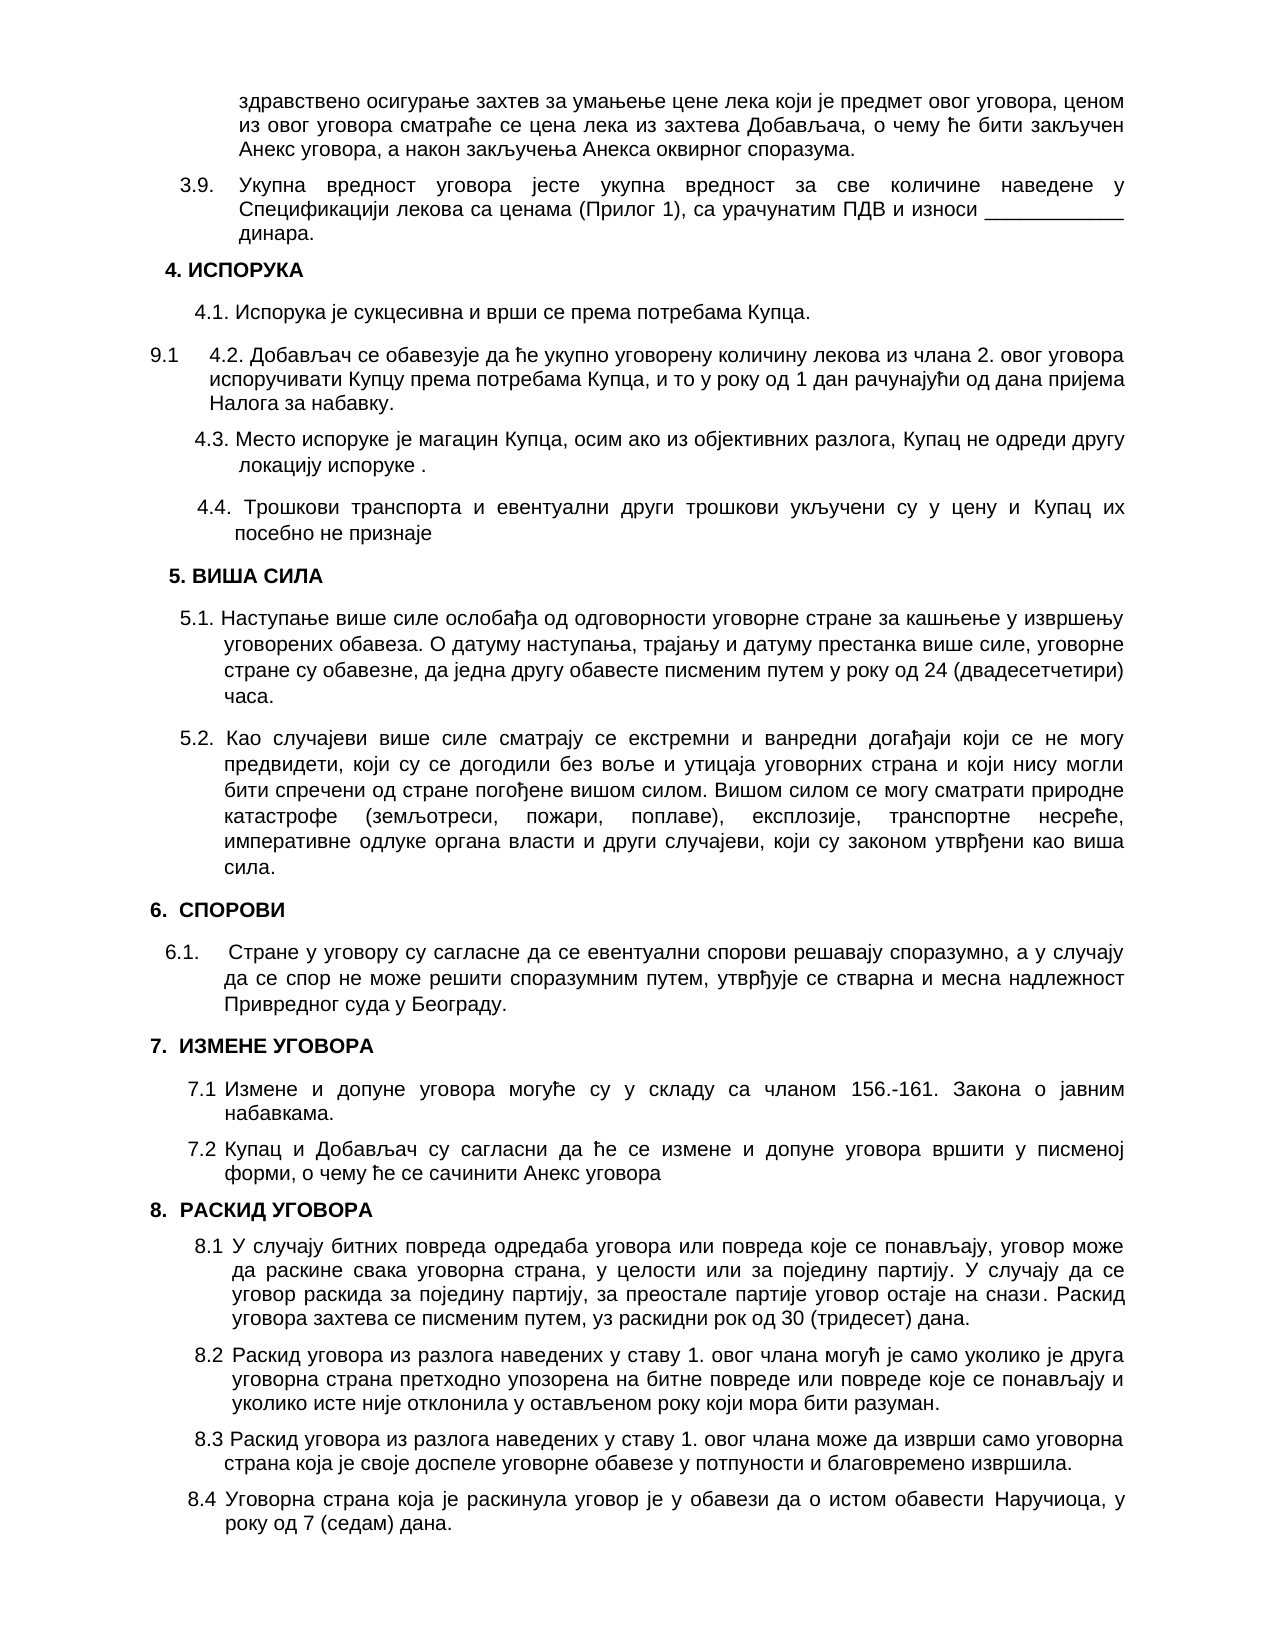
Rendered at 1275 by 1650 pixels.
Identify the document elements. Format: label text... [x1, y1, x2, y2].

list У случају битних повреда одредаба уговора или повреда које се понављају, уговор може да раскине свака уговорна страна, у целости или за поједину партију. У случају да се уговор раскида за поједину партију, за преостале партије уговор остаје на снази. Раскид уговора захтева се писменим путем, уз раскидни рок од 30 (тридесет) дана. [194, 1234, 1125, 1330]
list Купац и Добављач су сагласни да ће се измене и допуне уговора вршити у писменој форми, о чему ће се сачинити Анекс уговора [187, 1137, 1125, 1185]
list РАСКИД УГОВОРА [150, 1198, 1125, 1222]
text 5.1. Наступање више силе ослобађа од одговорности уговорне стране за кашњење у извршењу уговорених обавеза. О датуму наступања, трајању и датуму престанка више силе, уговорне стране су обавезне, да једна другу обавесте писменим путем у року од 24 (двадесетчетири) часа. [179, 606, 1125, 707]
text 8.3 Раскид уговора из разлога наведених у ставу 1. овог члана може да изврши само уговорна страна која је своје доспеле уговорне обавезе у потпуности и благовремено извршила. [194, 1427, 1125, 1475]
text 5.2. Као случајеви више силе сматрају се екстремни и ванредни догађаји који се не могу предвидети, који су се догодили без воље и утицаја уговорних страна и који нису могли бити спречени од стране погођене вишом силом. Вишом силом се могу сматрати природне катастрофе (земљотреси, пожари, поплаве), експлозије, транспортне несреће, императивне одлуке органа власти и други случајеви, који су законом утврђени као виша сила. [179, 726, 1125, 879]
list Раскид уговора из разлога наведених у ставу 1. овог члана могућ је само уколико је друга уговорна страна претходно упозорена на битне повреде или повреде које се понављају и уколико исте није отклонила у остављеном року који мора бити разуман. [194, 1342, 1125, 1414]
text 4. ИСПОРУКА [165, 257, 1125, 281]
text 4.4. Трошкови транспорта и евентуални други трошкови укључени су у цену и Купац их посебно не признаје [197, 495, 1125, 545]
list Измене и допуне уговора могуће су у складу са чланом 156.-161. Закона о јавним набавкама. [187, 1077, 1125, 1125]
text 6.1. Стране у уговору су сагласне да се евентуални спорови решавају споразумно, а у случају да се спор не може решити споразумним путем, утврђује се стварна и месна надлежност Привредног суда у Београду. [165, 940, 1125, 1016]
list Уговорна страна која је раскинула уговор је у обавези да о истом обавести Наручиоца, у року од 7 (седам) дана. [187, 1487, 1125, 1535]
list 4.2. Добављач се обавезује да ће укупно уговорену количину лекова из члана 2. овог уговора испоручивати Купцу према потребама Купца, и то у року од 1 дан рачунајући од дана пријема Налога за набавку. [150, 342, 1125, 414]
text 7. ИЗМЕНЕ УГОВОРА [150, 1034, 1125, 1058]
text 4.1. Испорука је сукцесивна и врши се према потребама Купца. [194, 300, 1125, 324]
text 6. СПОРОВИ [150, 898, 1125, 922]
text 4.3. Место испоруке је магацин Купца, осим ако из објективних разлога, Купац не одреди другу локацију испоруке . [194, 427, 1125, 477]
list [179, 89, 1125, 161]
text 5. ВИША СИЛА [150, 563, 1125, 587]
list Укупна вредност уговора јесте укупна вредност за све количине наведене у Спецификацији лекова са ценама (Прилог 1), са урачунатим ПДВ и износи ____________ динара. [179, 173, 1125, 245]
